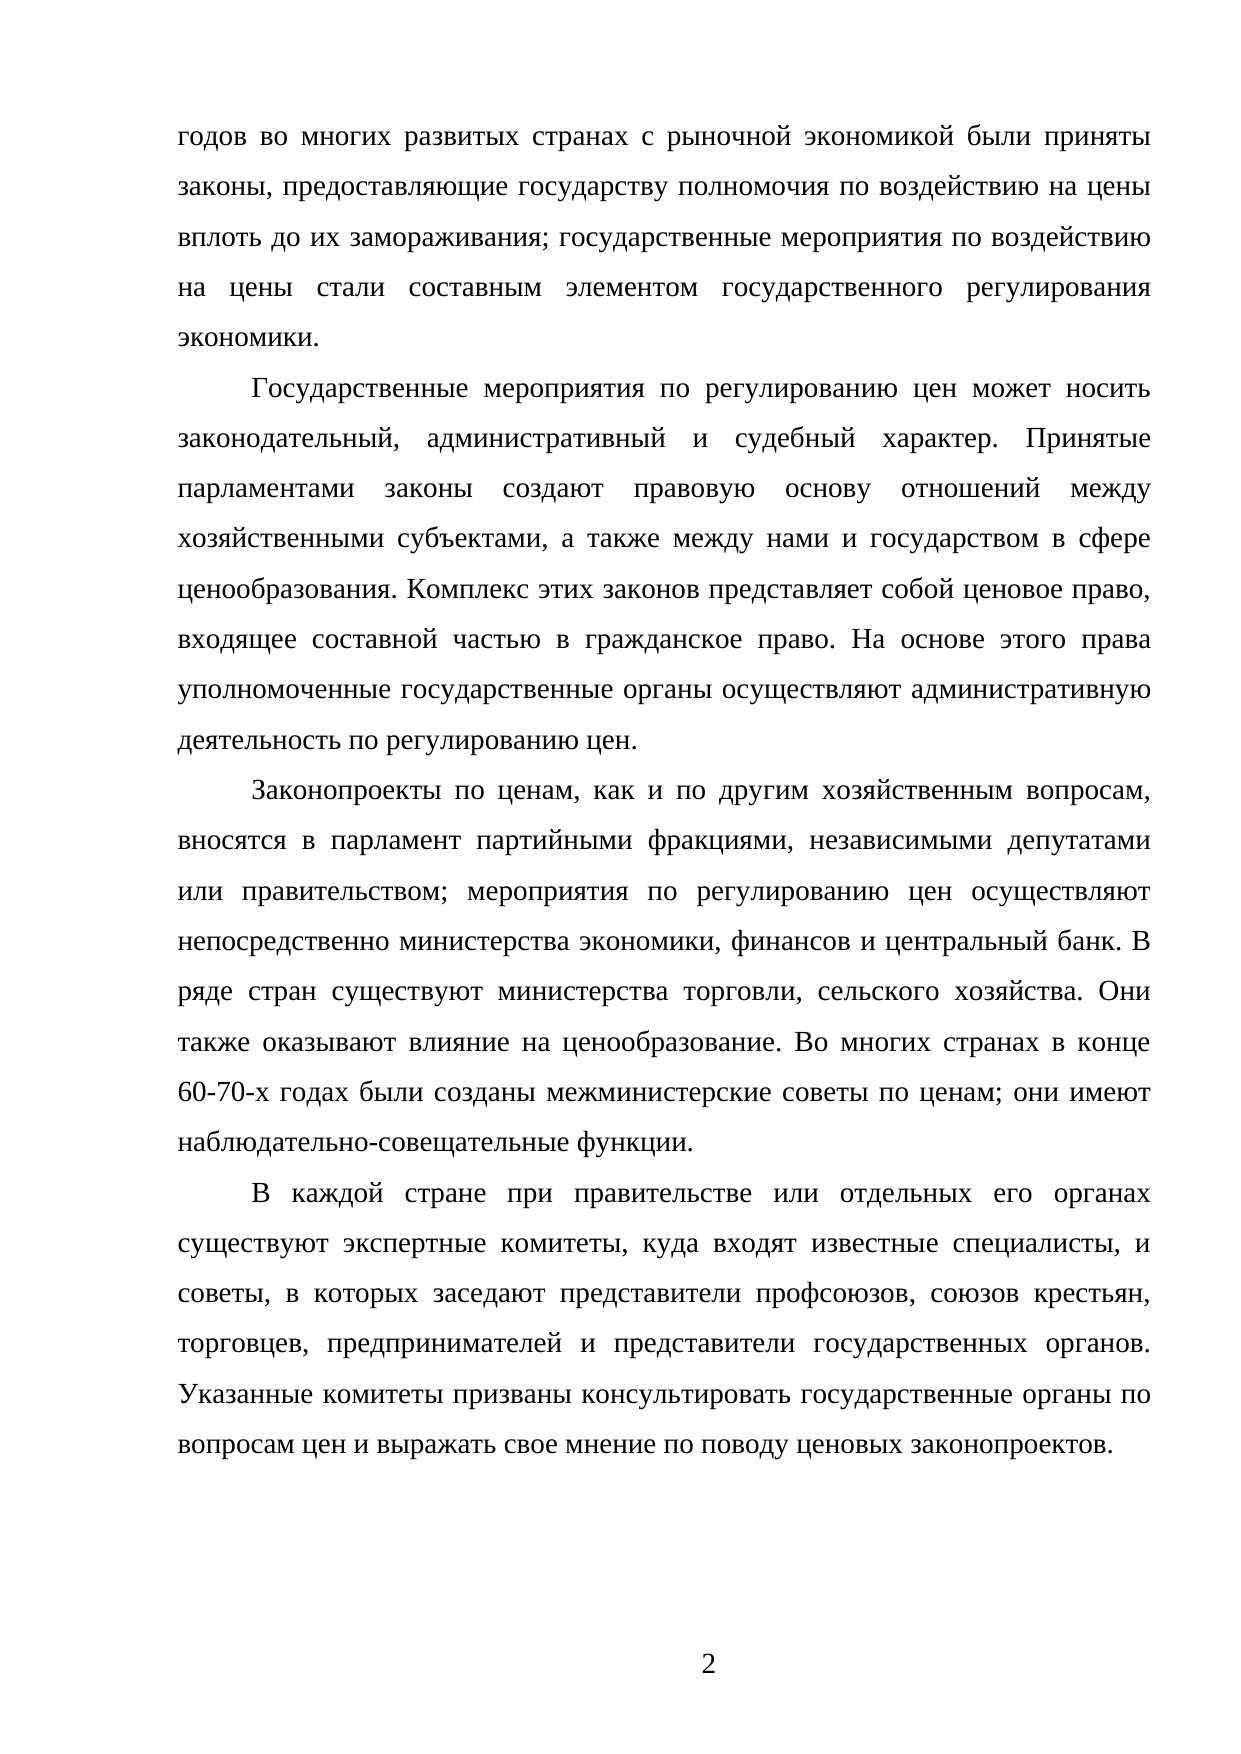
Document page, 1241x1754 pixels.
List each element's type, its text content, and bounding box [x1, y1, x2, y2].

text Законопроекты по ценам, как и по другим хозяйственным вопросам, вносятся в парламент партийными фракциями, независимыми депутатами или правительством; мероприятия по регулированию цен осуществляют непосредственно министерства экономики, финансов и центральный банк. В ряде стран существуют министерства торговли, сельского хозяйства. Они также оказывают влияние на ценообразование. Во многих странах в конце 60-70-х годах были созданы межминистерские советы по ценам; они имеют наблюдательно-совещательные функции. [177, 772, 1152, 1158]
text В каждой стране при правительстве или отдельных его органах существуют экспертные комитеты, куда входят известные специалисты, и советы, в которых заседают представители профсоюзов, союзов крестьян, торговцев, предпринимателей и представители государственных органов. Указанные комитеты призваны консультировать государственные органы по вопросам цен и выражать свое мнение по поводу ценовых законопроектов. [177, 1175, 1152, 1460]
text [177, 118, 1152, 353]
text Государственные мероприятия по регулированию цен может носить законодательный, административный и судебный характер. Принятые парламентами законы создают правовую основу отношений между хозяйственными субъектами, а также между нами и государством в сфере ценообразования. Комплекс этих законов представляет собой ценовое право, входящее составной частью в гражданское право. На основе этого права уполномоченные государственные органы осуществляют административную деятельность по регулированию цен. [177, 370, 1152, 755]
